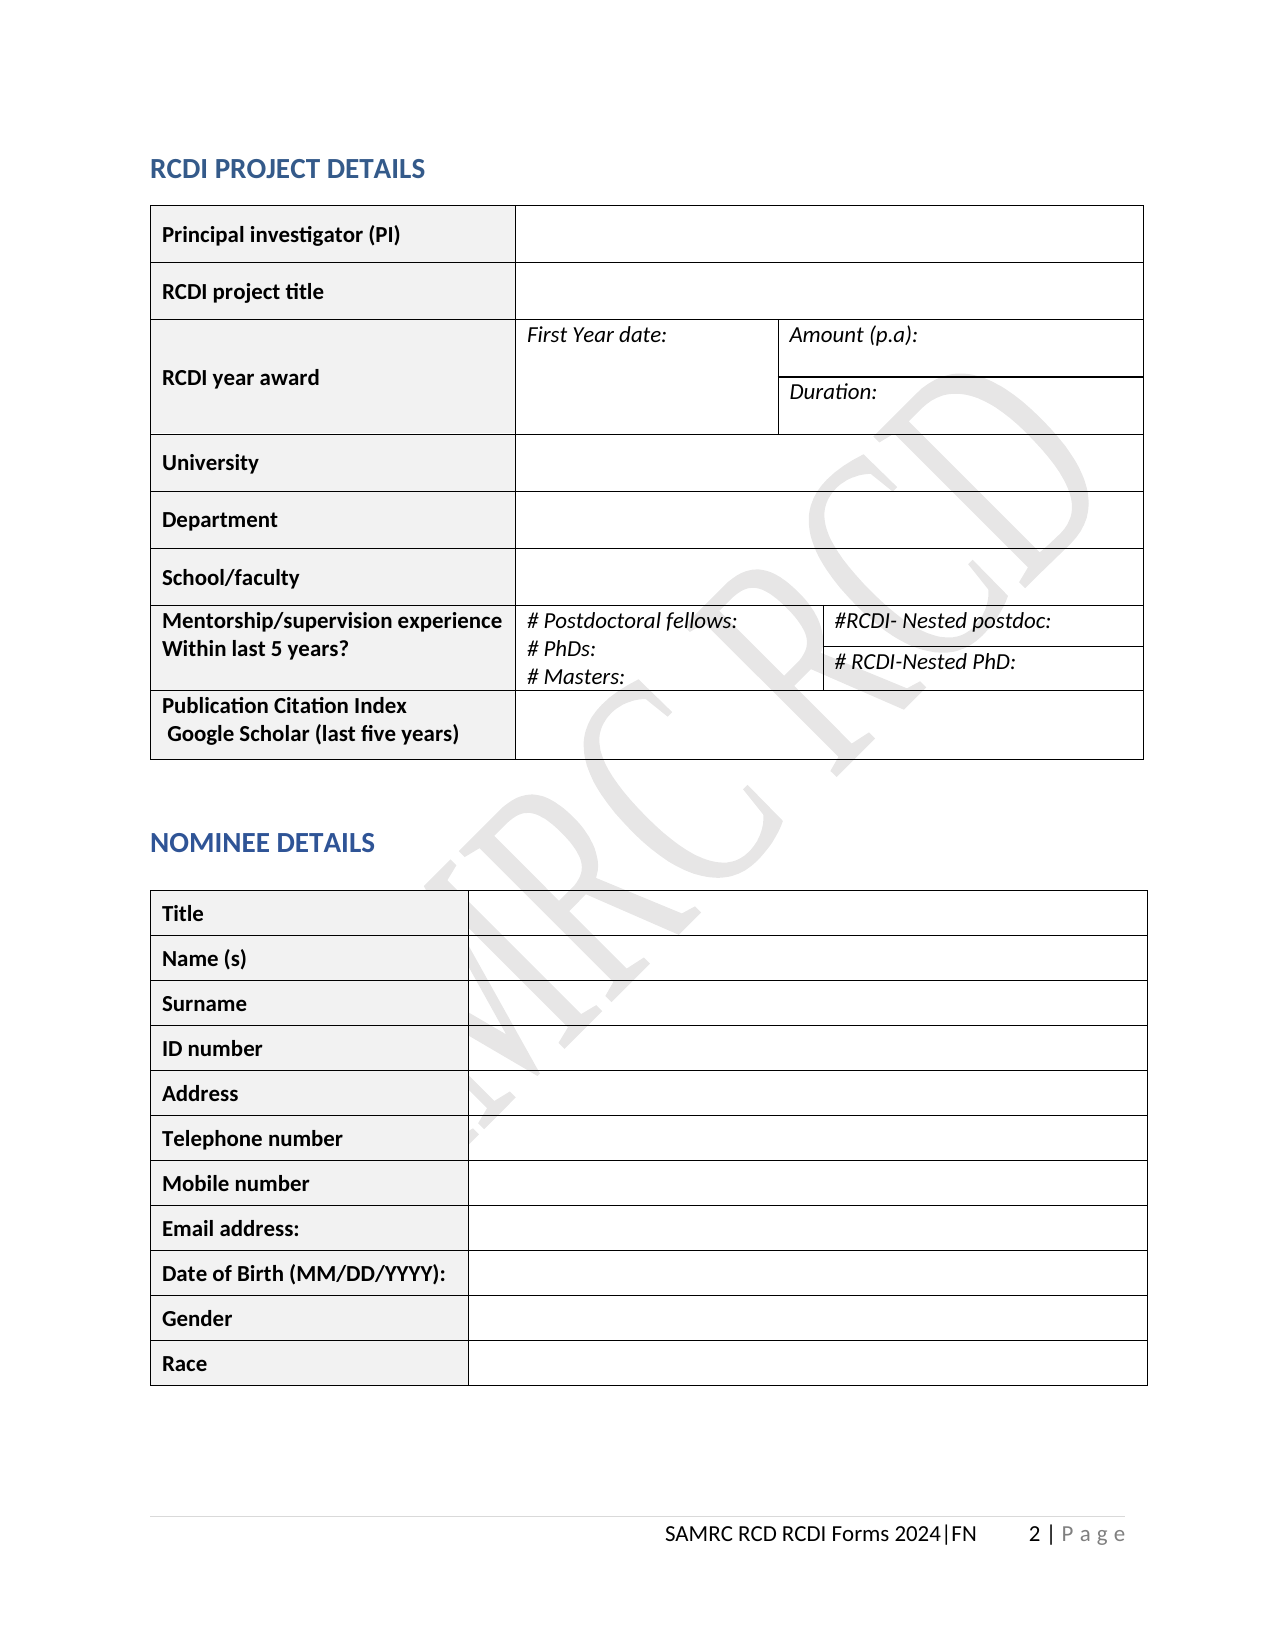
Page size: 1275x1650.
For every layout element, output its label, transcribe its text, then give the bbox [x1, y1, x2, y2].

table_cell Telephone number [151, 1116, 468, 1160]
table_cell # Postdoctoral fellows: # PhDs: # Masters: [516, 606, 823, 690]
table_cell [516, 263, 1143, 319]
table_cell RCDI project title [151, 263, 515, 319]
table_cell [469, 1206, 1147, 1250]
table_cell [469, 981, 1147, 1025]
table_cell # RCDI-Nested PhD: [824, 647, 1143, 690]
table_cell [469, 1071, 1147, 1115]
table_cell Gender [151, 1296, 468, 1340]
table_cell [469, 1116, 1147, 1160]
table_cell [469, 1251, 1147, 1295]
table_cell [469, 936, 1147, 980]
table_cell RCDI year award [151, 320, 515, 433]
table_cell Department [151, 492, 515, 548]
table_cell Name (s) [151, 936, 468, 980]
table_cell Surname [151, 981, 468, 1025]
table_cell Mentorship/supervision experience Within last 5 years? [151, 606, 515, 690]
text NOMINEE DETAILS [150, 824, 1125, 860]
table_cell [516, 492, 1143, 548]
table_cell [469, 1026, 1147, 1070]
table_header Title [151, 891, 468, 935]
table_cell ID number [151, 1026, 468, 1070]
table_cell University [151, 435, 515, 491]
table_cell [516, 549, 1143, 605]
table_header [469, 891, 1147, 935]
table_cell Mobile number [151, 1161, 468, 1205]
table_cell [516, 691, 1143, 759]
table_cell Duration: [779, 378, 1143, 433]
table_cell Address [151, 1071, 468, 1115]
table_cell Race [151, 1341, 468, 1385]
table_cell #RCDI- Nested postdoc: [824, 606, 1143, 646]
table_cell Date of Birth (MM/DD/YYYY): [151, 1251, 468, 1295]
table_cell School/faculty [151, 549, 515, 605]
table_cell Amount (p.a): [779, 320, 1143, 376]
table_cell [469, 1296, 1147, 1340]
table_cell Publication Citation Index Google Scholar (last five years) [151, 691, 515, 759]
table_cell [469, 1341, 1147, 1385]
table_cell [516, 435, 1143, 491]
text RCDI PROJECT DETAILS [150, 150, 1125, 186]
table_cell First Year date: [516, 320, 778, 433]
table_header Principal investigator (PI) [151, 206, 515, 262]
table_cell Email address: [151, 1206, 468, 1250]
table_header [516, 206, 1143, 262]
table_cell [469, 1161, 1147, 1205]
